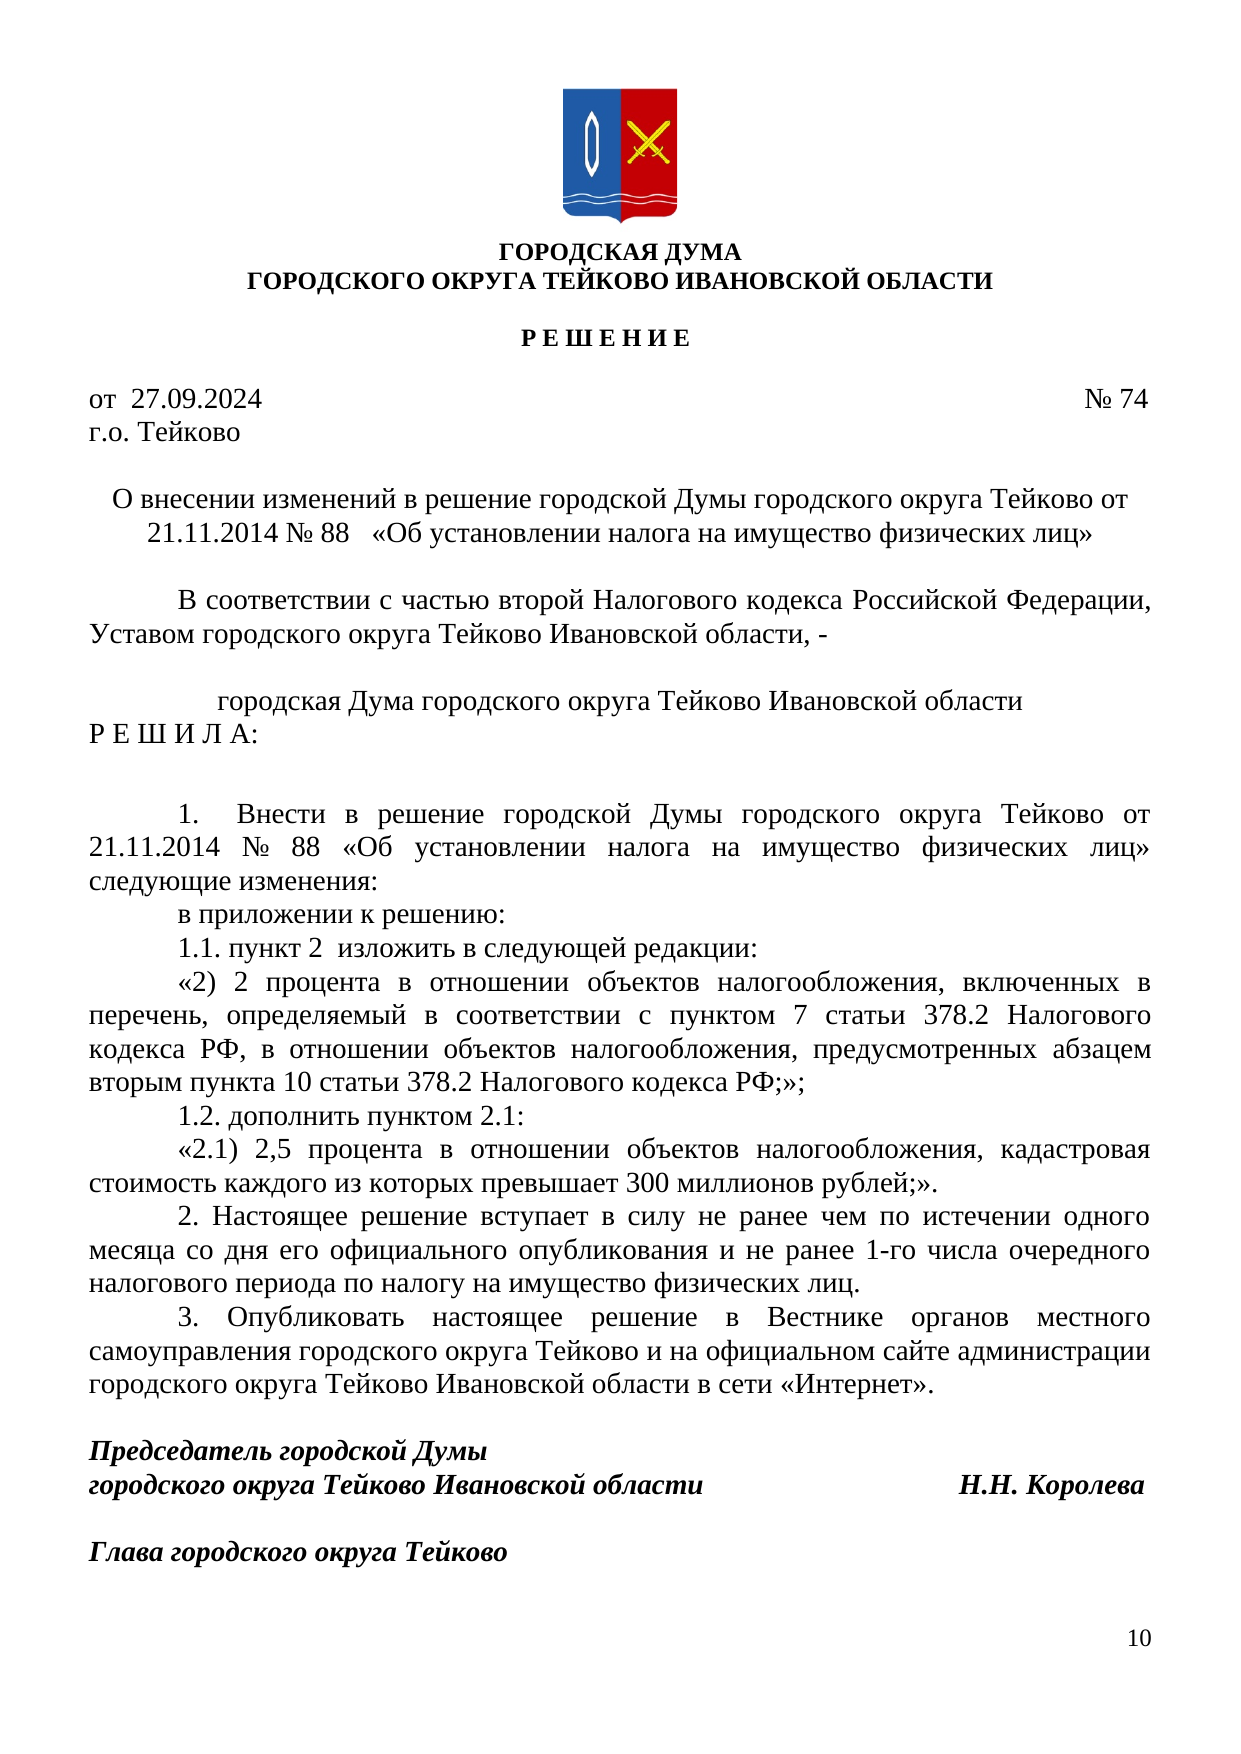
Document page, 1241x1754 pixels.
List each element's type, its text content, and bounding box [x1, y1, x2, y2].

text Р Е Ш Е Н И Е [59, 323, 1152, 352]
text «2) 2 процента в отношении объектов налогообложения, включенных в перечень, определяемый в соответствии с пунктом 7 статьи 378.2 Налогового кодекса РФ, в отношении объектов налогообложения, предусмотренных абзацем вторым пункта 10 статьи 378.2 Налогового кодекса РФ;»; [89, 964, 1152, 1098]
text 1.2. дополнить пунктом 2.1: [89, 1098, 1152, 1131]
text В соответствии с частью второй Налогового кодекса Российской Федерации, Уставом городского округа Тейково Ивановской области, - [89, 582, 1152, 649]
text ГОРОДСКОГО ОКРУГА ТЕЙКОВО ИВАНОВСКОЙ ОБЛАСТИ [89, 266, 1152, 295]
text 1.1. пункт 2 изложить в следующей редакции: [89, 930, 1152, 964]
text Председатель городской Думы [89, 1433, 1152, 1467]
title Внести в решение городской Думы городского округа Тейково от 21.11.2014 № 88 «Об установлении налога на имущество физических лиц» следующие изменения: [89, 796, 1152, 897]
text «2.1) 2,5 процента в отношении объектов налогообложения, кадастровая стоимость каждого из которых превышает 300 миллионов рублей;». [89, 1131, 1152, 1198]
text ГОРОДСКАЯ ДУМА [89, 237, 1152, 266]
text Р Е Ш И Л А: [89, 716, 1152, 750]
title О внесении изменений в решение городской Думы городского округа Тейково от 21.11.2014 № 88 «Об установлении налога на имущество физических лиц» [89, 482, 1152, 549]
text городская Дума городского округа Тейково Ивановской области [89, 683, 1152, 716]
text от 27.09.2024 № 74 г.о. Тейково [89, 381, 1181, 448]
text городского округа Тейково Ивановской области Н.Н. Королева [89, 1467, 1152, 1500]
text в приложении к решению: [89, 897, 1152, 930]
text Глава городского округа Тейково [89, 1534, 1152, 1567]
text 2. Настоящее решение вступает в силу не ранее чем по истечении одного месяца со дня его официального опубликования и не ранее 1-го числа очередного налогового периода по налогу на имущество физических лиц. [89, 1198, 1152, 1299]
text 3. Опубликовать настоящее решение в Вестнике органов местного самоуправления городского округа Тейково и на официальном сайте администрации городского округа Тейково Ивановской области в сети «Интернет». [89, 1299, 1152, 1400]
picture [563, 88, 678, 238]
